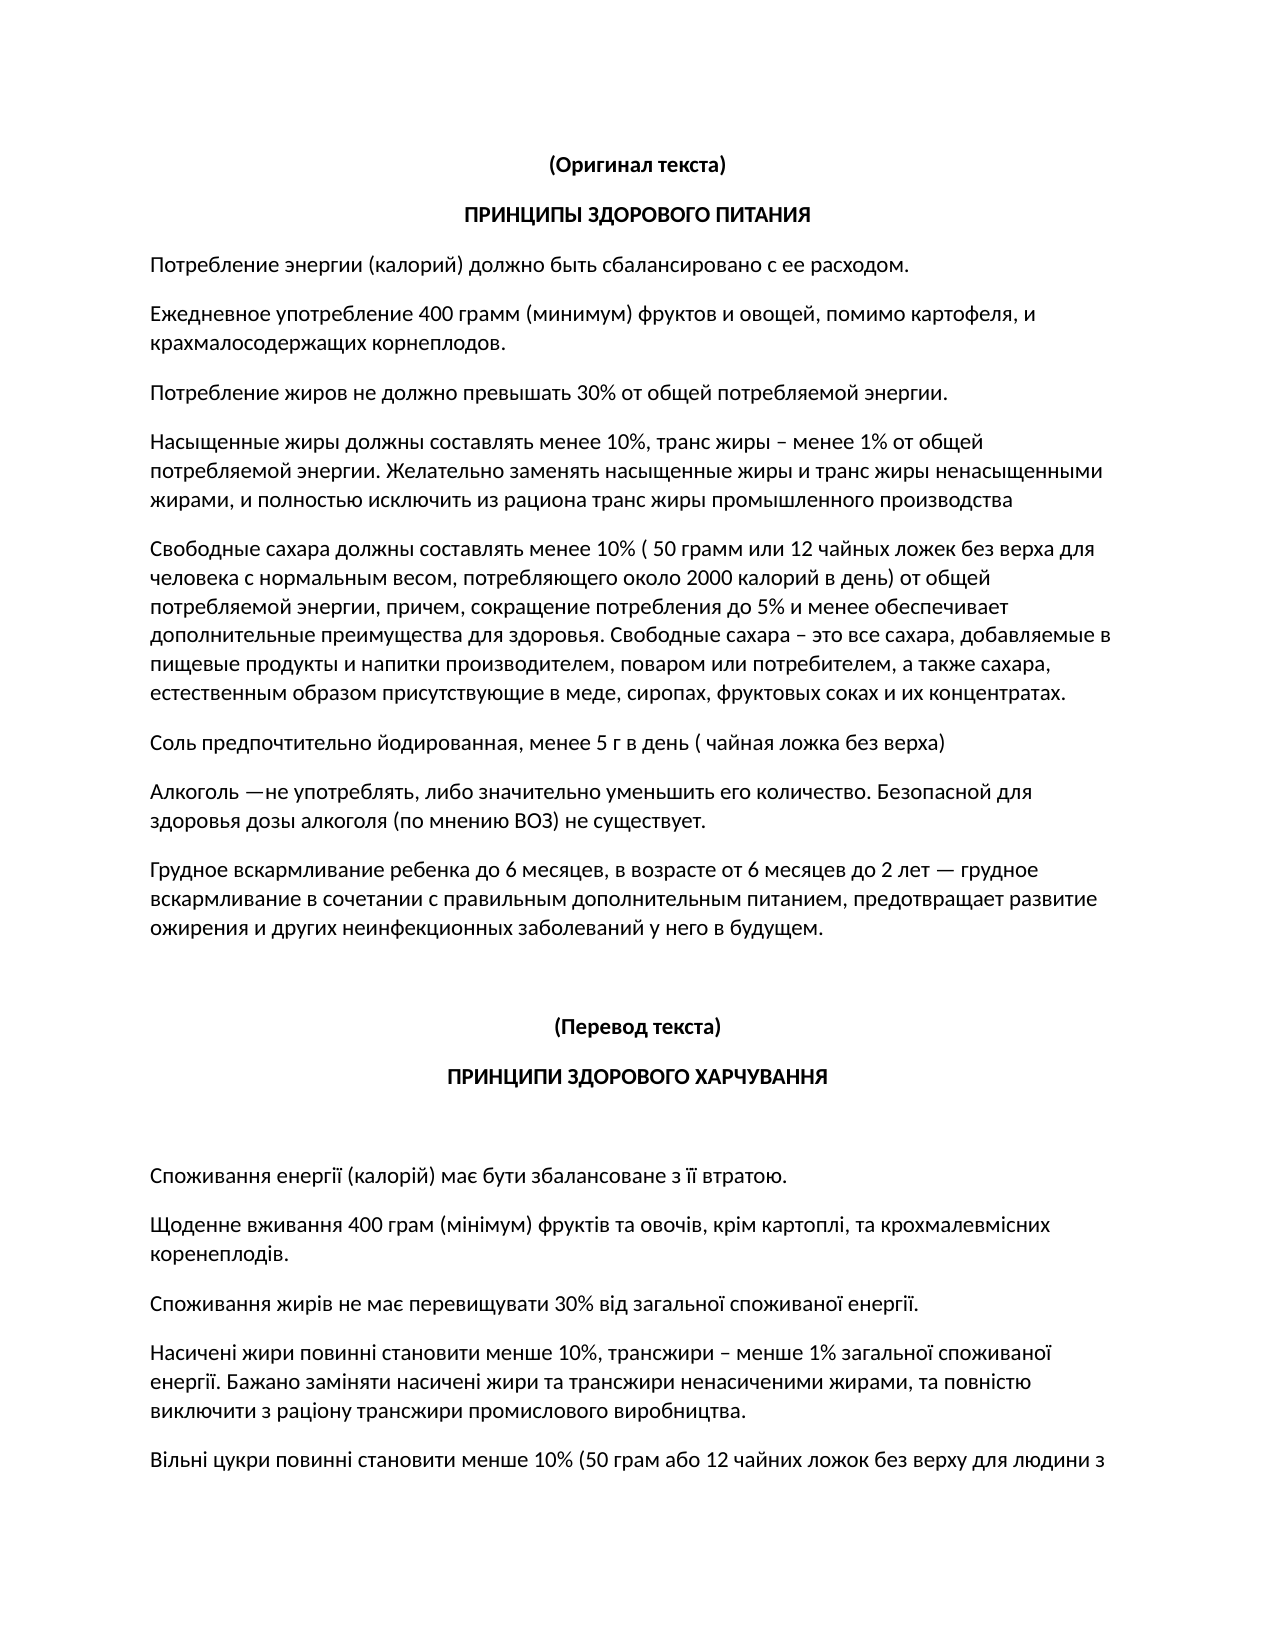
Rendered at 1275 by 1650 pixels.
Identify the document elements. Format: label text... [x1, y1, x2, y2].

text Щоденне вживання 400 грам (мінімум) фруктів та овочів, крім картоплі, та крохмалевмісних коренеплодів. [150, 1210, 1125, 1267]
text Споживання енергії (калорій) має бути збалансоване з її втратою. [150, 1160, 1125, 1189]
text Насичені жири повинні становити менше 10%, трансжири – менше 1% загальної споживаної енергії. Бажано заміняти насичені жири та трансжири ненасиченими жирами, та повністю виключити з раціону трансжири промислового виробництва. [150, 1338, 1125, 1424]
text ПРИНЦИПЫ ЗДОРОВОГО ПИТАНИЯ [150, 199, 1125, 228]
text Потребление энергии (калорий) должно быть сбалансировано с ее расходом. [150, 249, 1125, 278]
text Свободные сахара должны составлять менее 10% ( 50 грамм или 12 чайных ложек без верха для человека с нормальным весом, потребляющего около 2000 калорий в день) от общей потребляемой энергии, причем, сокращение потребления до 5% и менее обеспечивает дополнительные преимущества для здоровья. Свободные сахара – это все сахара, добавляемые в пищевые продукты и напитки производителем, поваром или потребителем, а также сахара, естественным образом присутствующие в меде, сиропах, фруктовых соках и их концентратах. [150, 534, 1125, 706]
text Соль предпочтительно йодированная, менее 5 г в день ( чайная ложка без верха) [150, 727, 1125, 756]
text Грудное вскармливание ребенка до 6 месяцев, в возрасте от 6 месяцев до 2 лет — грудное вскармливание в сочетании с правильным дополнительным питанием, предотвращает развитие ожирения и других неинфекционных заболеваний у него в будущем. [150, 855, 1125, 941]
text (Оригинал текста) [150, 150, 1125, 179]
text Споживання жирів не має перевищувати 30% від загальної споживаної енергії. [150, 1288, 1125, 1317]
text Алкоголь —не употреблять, либо значительно уменьшить его количество. Безопасной для здоровья дозы алкоголя (по мнению ВОЗ) не существует. [150, 777, 1125, 834]
text Насыщенные жиры должны составлять менее 10%, транс жиры – менее 1% от общей потребляемой энергии. Желательно заменять насыщенные жиры и транс жиры ненасыщенными жирами, и полностью исключить из рациона транс жиры промышленного производства [150, 427, 1125, 513]
text (Перевод текста) [150, 1012, 1125, 1040]
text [150, 1445, 1125, 1474]
text Потребление жиров не должно превышать 30% от общей потребляемой энергии. [150, 377, 1125, 406]
text ПРИНЦИПИ ЗДОРОВОГО ХАРЧУВАННЯ [150, 1061, 1125, 1090]
text Ежедневное употребление 400 грамм (минимум) фруктов и овощей, помимо картофеля, и крахмалосодержащих корнеплодов. [150, 299, 1125, 356]
